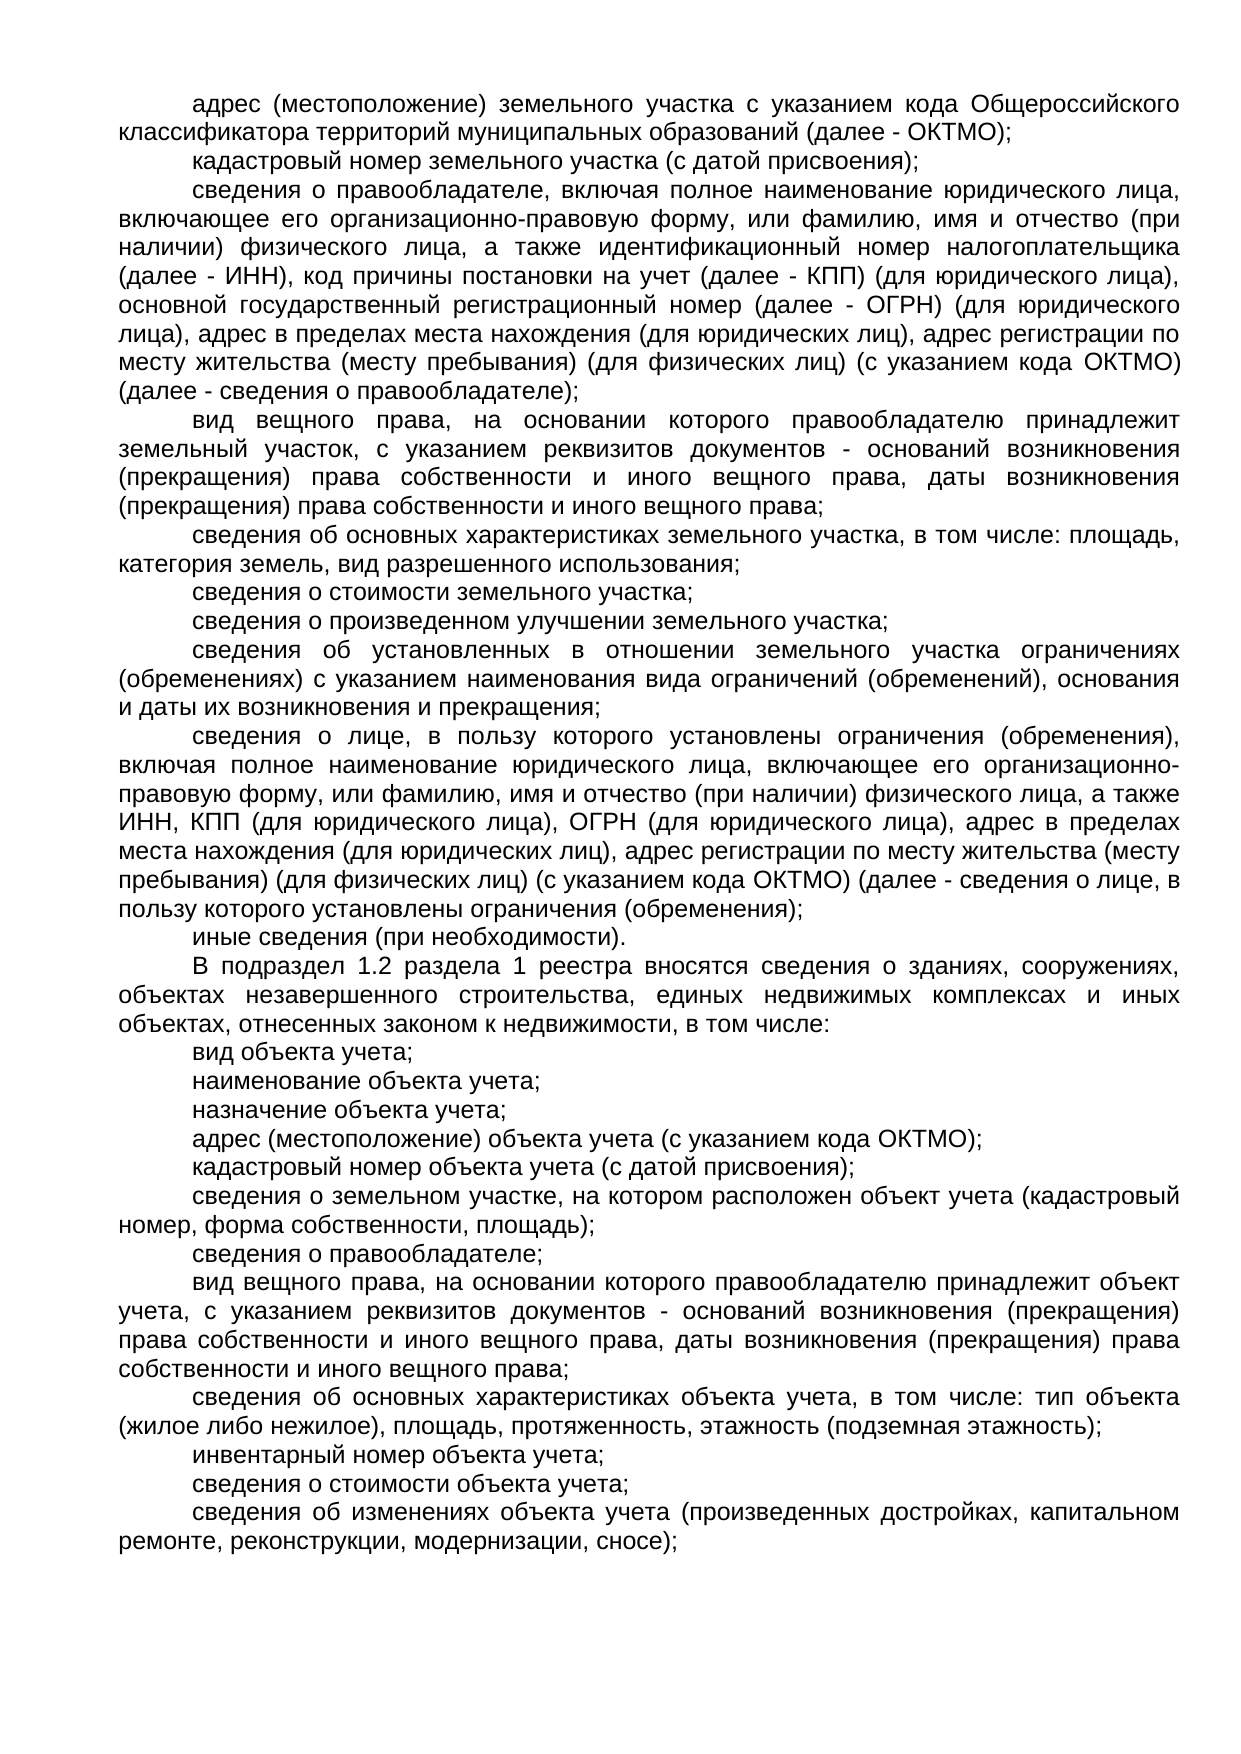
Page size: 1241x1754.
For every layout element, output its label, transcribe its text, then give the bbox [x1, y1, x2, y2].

text сведения о стоимости земельного участка; [118, 577, 1181, 606]
text кадастровый номер земельного участка (с датой присвоения); [118, 146, 1181, 175]
text сведения о лице, в пользу которого установлены ограничения (обременения), включая полное наименование юридического лица, включающее его организационно-правовую форму, или фамилию, имя и отчество (при наличии) физического лица, а также ИНН, КПП (для юридического лица), ОГРН (для юридического лица), адрес в пределах места нахождения (для юридических лиц), адрес регистрации по месту жительства (месту пребывания) (для физических лиц) (с указанием кода ОКТМО) (далее - сведения о лице, в пользу которого установлены ограничения (обременения); [118, 721, 1181, 922]
text сведения об основных характеристиках земельного участка, в том числе: площадь, категория земель, вид разрешенного использования; [118, 520, 1181, 577]
text сведения об установленных в отношении земельного участка ограничениях (обременениях) с указанием наименования вида ограничений (обременений), основания и даты их возникновения и прекращения; [118, 635, 1181, 721]
text В подраздел 1.2 раздела 1 реестра вносятся сведения о зданиях, сооружениях, объектах незавершенного строительства, единых недвижимых комплексах и иных объектах, отнесенных законом к недвижимости, в том числе: [118, 951, 1181, 1037]
text инвентарный номер объекта учета; [118, 1440, 1181, 1469]
text сведения о стоимости объекта учета; [118, 1469, 1181, 1497]
text адрес (местоположение) объекта учета (с указанием кода ОКТМО); [118, 1124, 1181, 1152]
text назначение объекта учета; [118, 1095, 1181, 1124]
text сведения о земельном участке, на котором расположен объект учета (кадастровый номер, форма собственности, площадь); [118, 1181, 1181, 1239]
text сведения о правообладателе, включая полное наименование юридического лица, включающее его организационно-правовую форму, или фамилию, имя и отчество (при наличии) физического лица, а также идентификационный номер налогоплательщика (далее - ИНН), код причины постановки на учет (далее - КПП) (для юридического лица), основной государственный регистрационный номер (далее - ОГРН) (для юридического лица), адрес в пределах места нахождения (для юридических лиц), адрес регистрации по месту жительства (месту пребывания) (для физических лиц) (с указанием кода ОКТМО) (далее - сведения о правообладателе); [118, 175, 1181, 405]
text сведения о произведенном улучшении земельного участка; [118, 606, 1181, 635]
text вид вещного права, на основании которого правообладателю принадлежит земельный участок, с указанием реквизитов документов - оснований возникновения (прекращения) права собственности и иного вещного права, даты возникновения (прекращения) права собственности и иного вещного права; [118, 405, 1181, 520]
text вид вещного права, на основании которого правообладателю принадлежит объект учета, с указанием реквизитов документов - оснований возникновения (прекращения) права собственности и иного вещного права, даты возникновения (прекращения) права собственности и иного вещного права; [118, 1267, 1181, 1382]
text вид объекта учета; [118, 1037, 1181, 1066]
text сведения о правообладателе; [118, 1239, 1181, 1267]
text адрес (местоположение) земельного участка с указанием кода Общероссийского классификатора территорий муниципальных образований (далее - ОКТМО); [118, 89, 1181, 146]
text сведения об изменениях объекта учета (произведенных достройках, капитальном ремонте, реконструкции, модернизации, сносе); [118, 1497, 1181, 1555]
text наименование объекта учета; [118, 1066, 1181, 1095]
text кадастровый номер объекта учета (с датой присвоения); [118, 1152, 1181, 1181]
text сведения об основных характеристиках объекта учета, в том числе: тип объекта (жилое либо нежилое), площадь, протяженность, этажность (подземная этажность); [118, 1382, 1181, 1440]
text иные сведения (при необходимости). [118, 922, 1181, 951]
